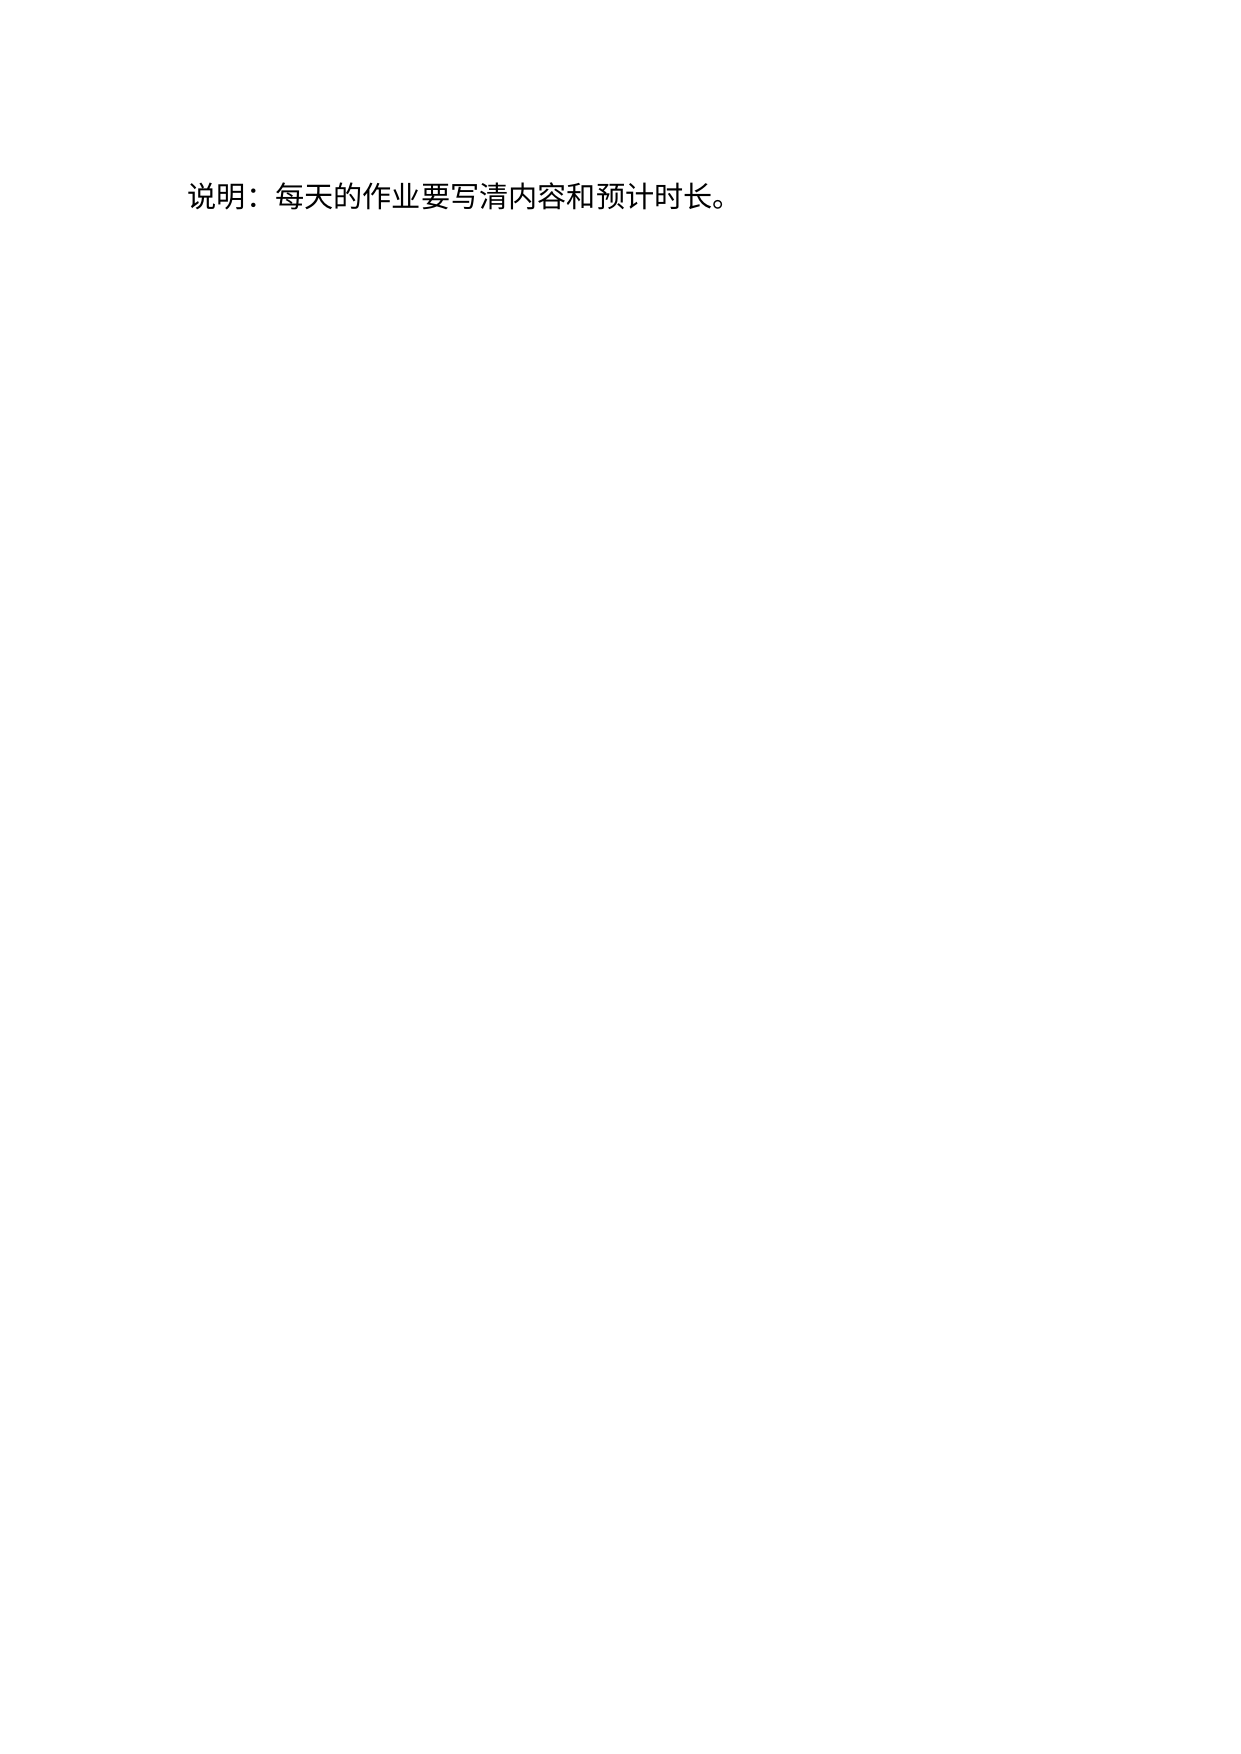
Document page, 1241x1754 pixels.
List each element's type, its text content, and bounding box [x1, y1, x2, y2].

text 说明：每天的作业要写清内容和预计时长。 [187, 162, 1053, 227]
